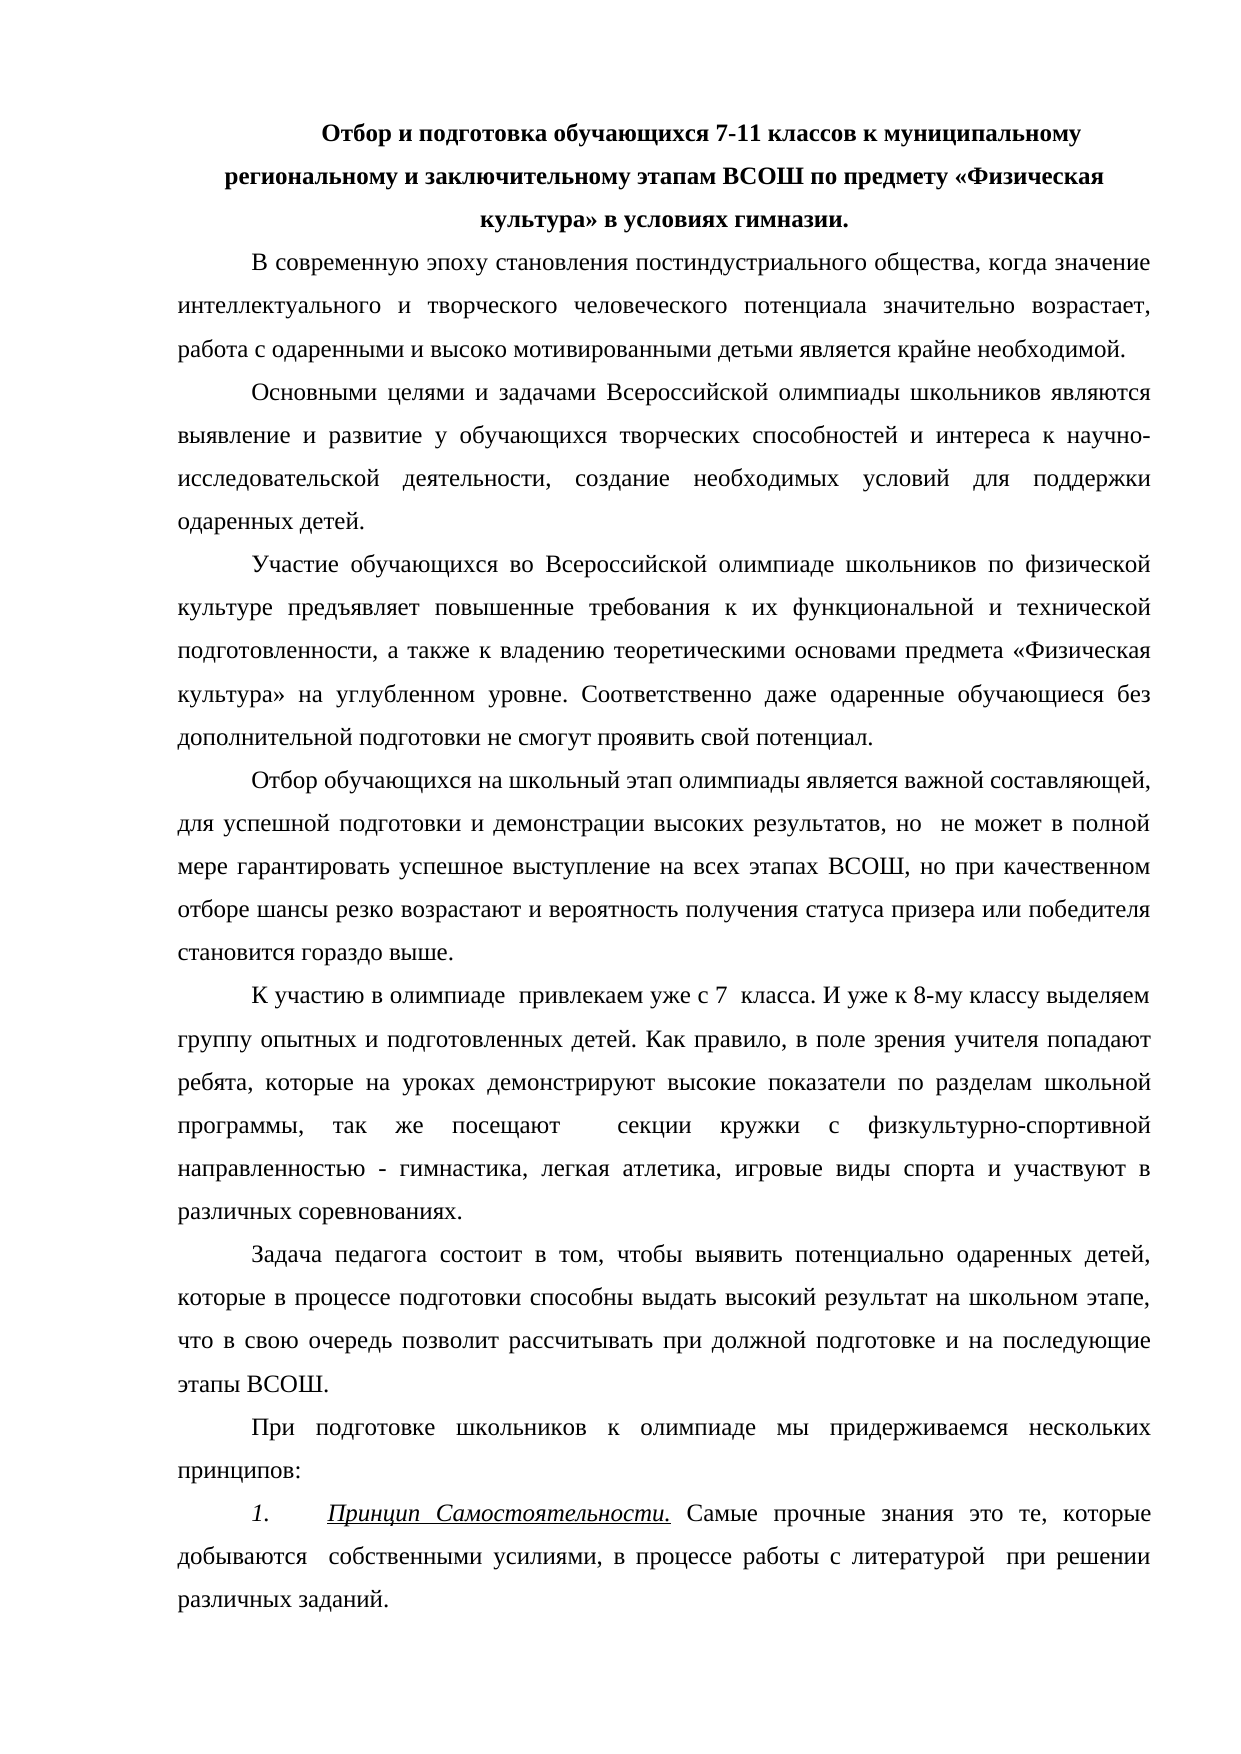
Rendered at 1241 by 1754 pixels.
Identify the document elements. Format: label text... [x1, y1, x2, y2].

text Задача педагога состоит в том, чтобы выявить потенциально одаренных детей, которые в процессе подготовки способны выдать высокий результат на школьном этапе, что в свою очередь позволит рассчитывать при должной подготовке и на последующие этапы ВСОШ. [177, 1239, 1152, 1397]
text Основными целями и задачами Всероссийской олимпиады школьников являются выявление и развитие у обучающихся творческих способностей и интереса к научно-исследовательской деятельности, создание необходимых условий для поддержки одаренных детей. [177, 377, 1152, 535]
text При подготовке школьников к олимпиаде мы придерживаемся нескольких принципов: [177, 1412, 1152, 1484]
text Отбор и подготовка обучающихся 7-11 классов к муниципальному региональному и заключительному этапам ВСОШ по предмету «Физическая культура» в условиях гимназии. [177, 118, 1152, 233]
text В современную эпоху становления постиндустриального общества, когда значение интеллектуального и творческого человеческого потенциала значительно возрастает, работа с одаренными и высоко мотивированными детьми является крайне необходимой. [177, 247, 1152, 362]
text Участие обучающихся во Всероссийской олимпиаде школьников по физической культуре предъявляет повышенные требования к их функциональной и технической подготовленности, а также к владению теоретическими основами предмета «Физическая культура» на углубленном уровне. Соответственно даже одаренные обучающиеся без дополнительной подготовки не смогут проявить свой потенциал. [177, 549, 1152, 751]
list Принцип Самостоятельности. Самые прочные знания это те, которые добываются собственными усилиями, в процессе работы с литературой при решении различных заданий. [177, 1498, 1152, 1613]
text К участию в олимпиаде привлекаем уже с 7 класса. И уже к 8-му классу выделяем группу опытных и подготовленных детей. Как правило, в поле зрения учителя попадают ребята, которые на уроках демонстрируют высокие показатели по разделам школьной программы, так же посещают секции кружки с физкультурно-спортивной направленностью - гимнастика, легкая атлетика, игровые виды спорта и участвуют в различных соревнованиях. [177, 981, 1152, 1225]
text Отбор обучающихся на школьный этап олимпиады является важной составляющей, для успешной подготовки и демонстрации высоких результатов, но не может в полной мере гарантировать успешное выступление на всех этапах ВСОШ, но при качественном отборе шансы резко возрастают и вероятность получения статуса призера или победителя становится гораздо выше. [177, 765, 1152, 966]
